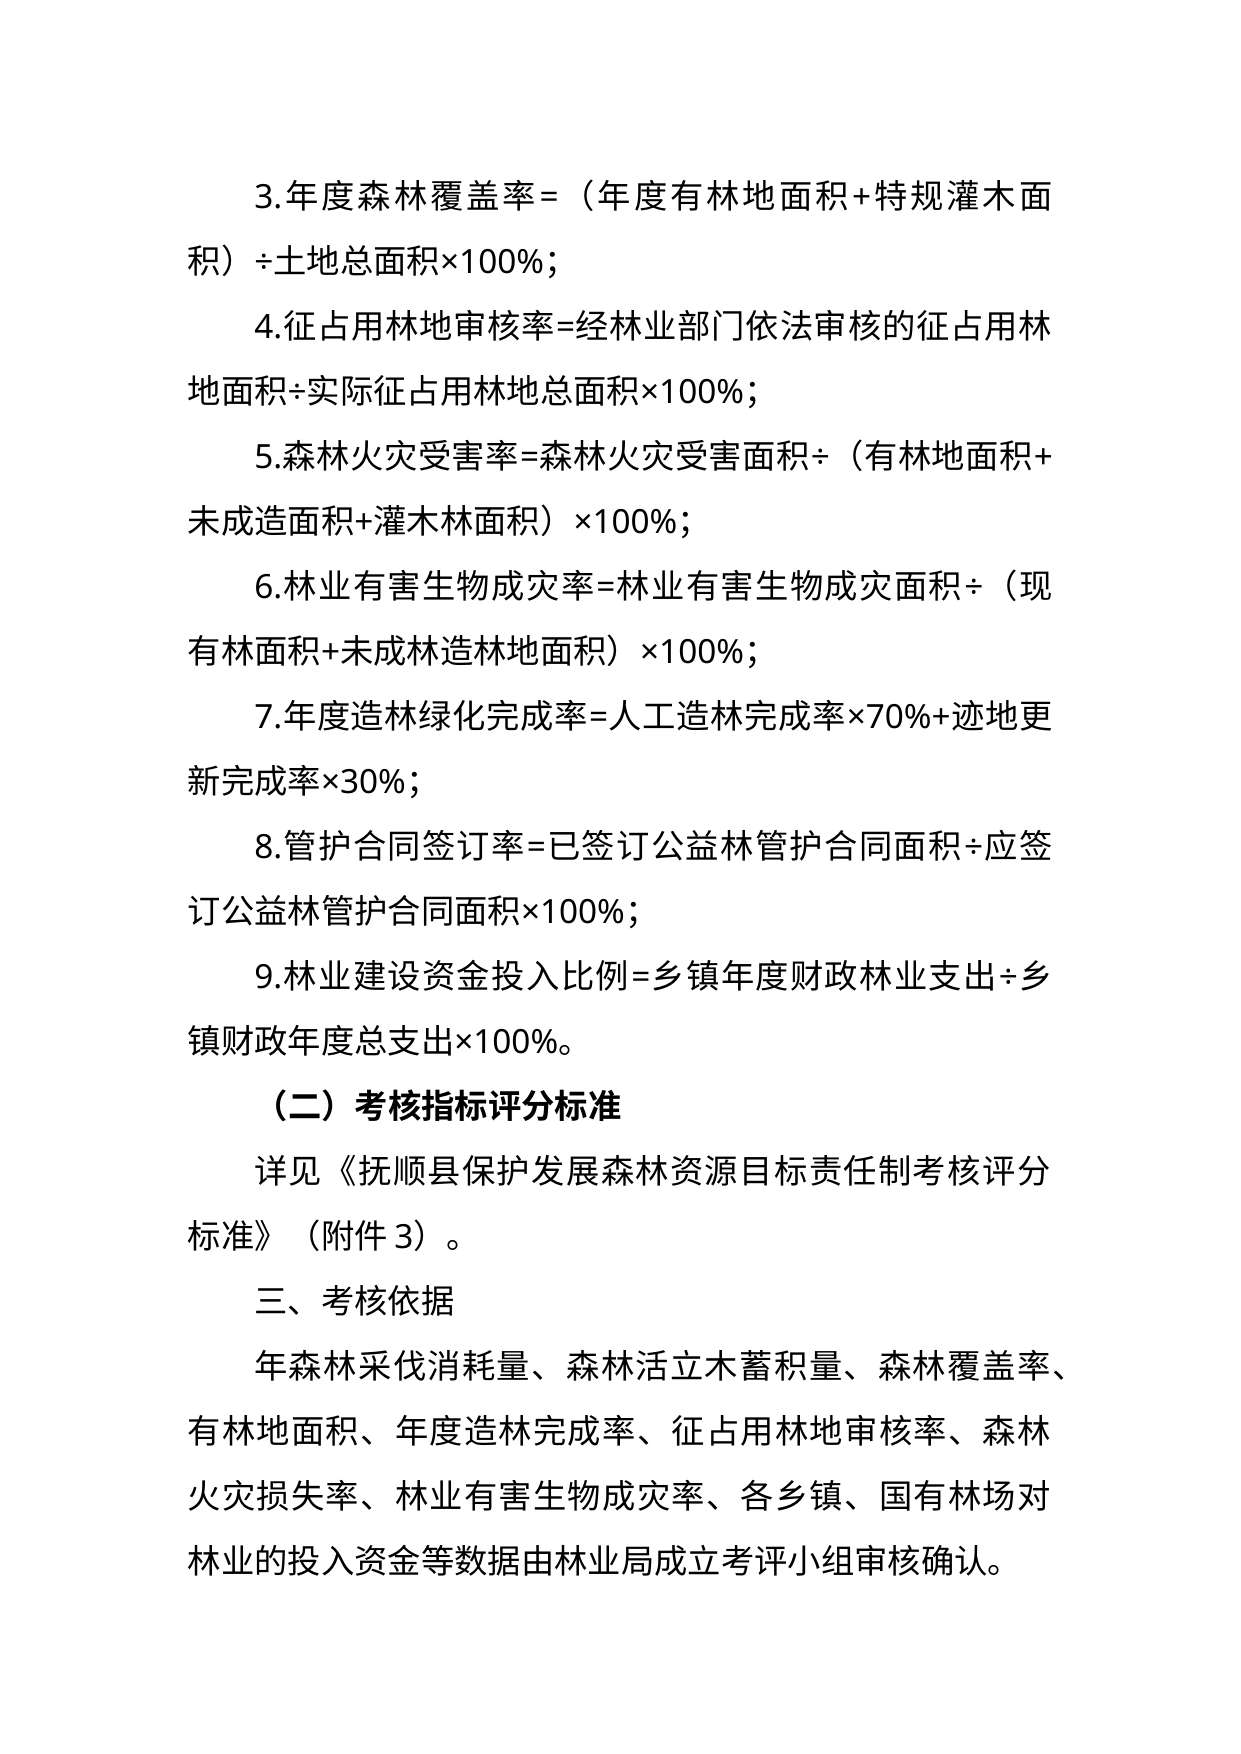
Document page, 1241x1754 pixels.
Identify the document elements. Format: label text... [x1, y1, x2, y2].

text 3.年度森林覆盖率=（年度有林地面积+特规灌木面积）÷土地总面积×100%； [187, 162, 1053, 292]
text 5.森林火灾受害率=森林火灾受害面积÷（有林地面积+未成造面积+灌木林面积）×100%； [187, 422, 1053, 552]
text （二）考核指标评分标准 [187, 1072, 1053, 1137]
text 7.年度造林绿化完成率=人工造林完成率×70%+迹地更新完成率×30%； [187, 682, 1053, 812]
text 三、考核依据 [187, 1267, 1053, 1332]
text 4.征占用林地审核率=经林业部门依法审核的征占用林地面积÷实际征占用林地总面积×100%； [187, 292, 1053, 422]
text 9.林业建设资金投入比例=乡镇年度财政林业支出÷乡镇财政年度总支出×100%。 [187, 942, 1053, 1072]
text 6.林业有害生物成灾率=林业有害生物成灾面积÷（现有林面积+未成林造林地面积）×100%； [187, 552, 1053, 682]
text 年森林采伐消耗量、森林活立木蓄积量、森林覆盖率、有林地面积、年度造林完成率、征占用林地审核率、森林火灾损失率、林业有害生物成灾率、各乡镇、国有林场对林业的投入资金等数据由林业局成立考评小组审核确认。 [187, 1332, 1053, 1592]
text 详见《抚顺县保护发展森林资源目标责任制考核评分标准》（附件3）。 [187, 1137, 1053, 1267]
text 8.管护合同签订率=已签订公益林管护合同面积÷应签订公益林管护合同面积×100%； [187, 812, 1053, 942]
